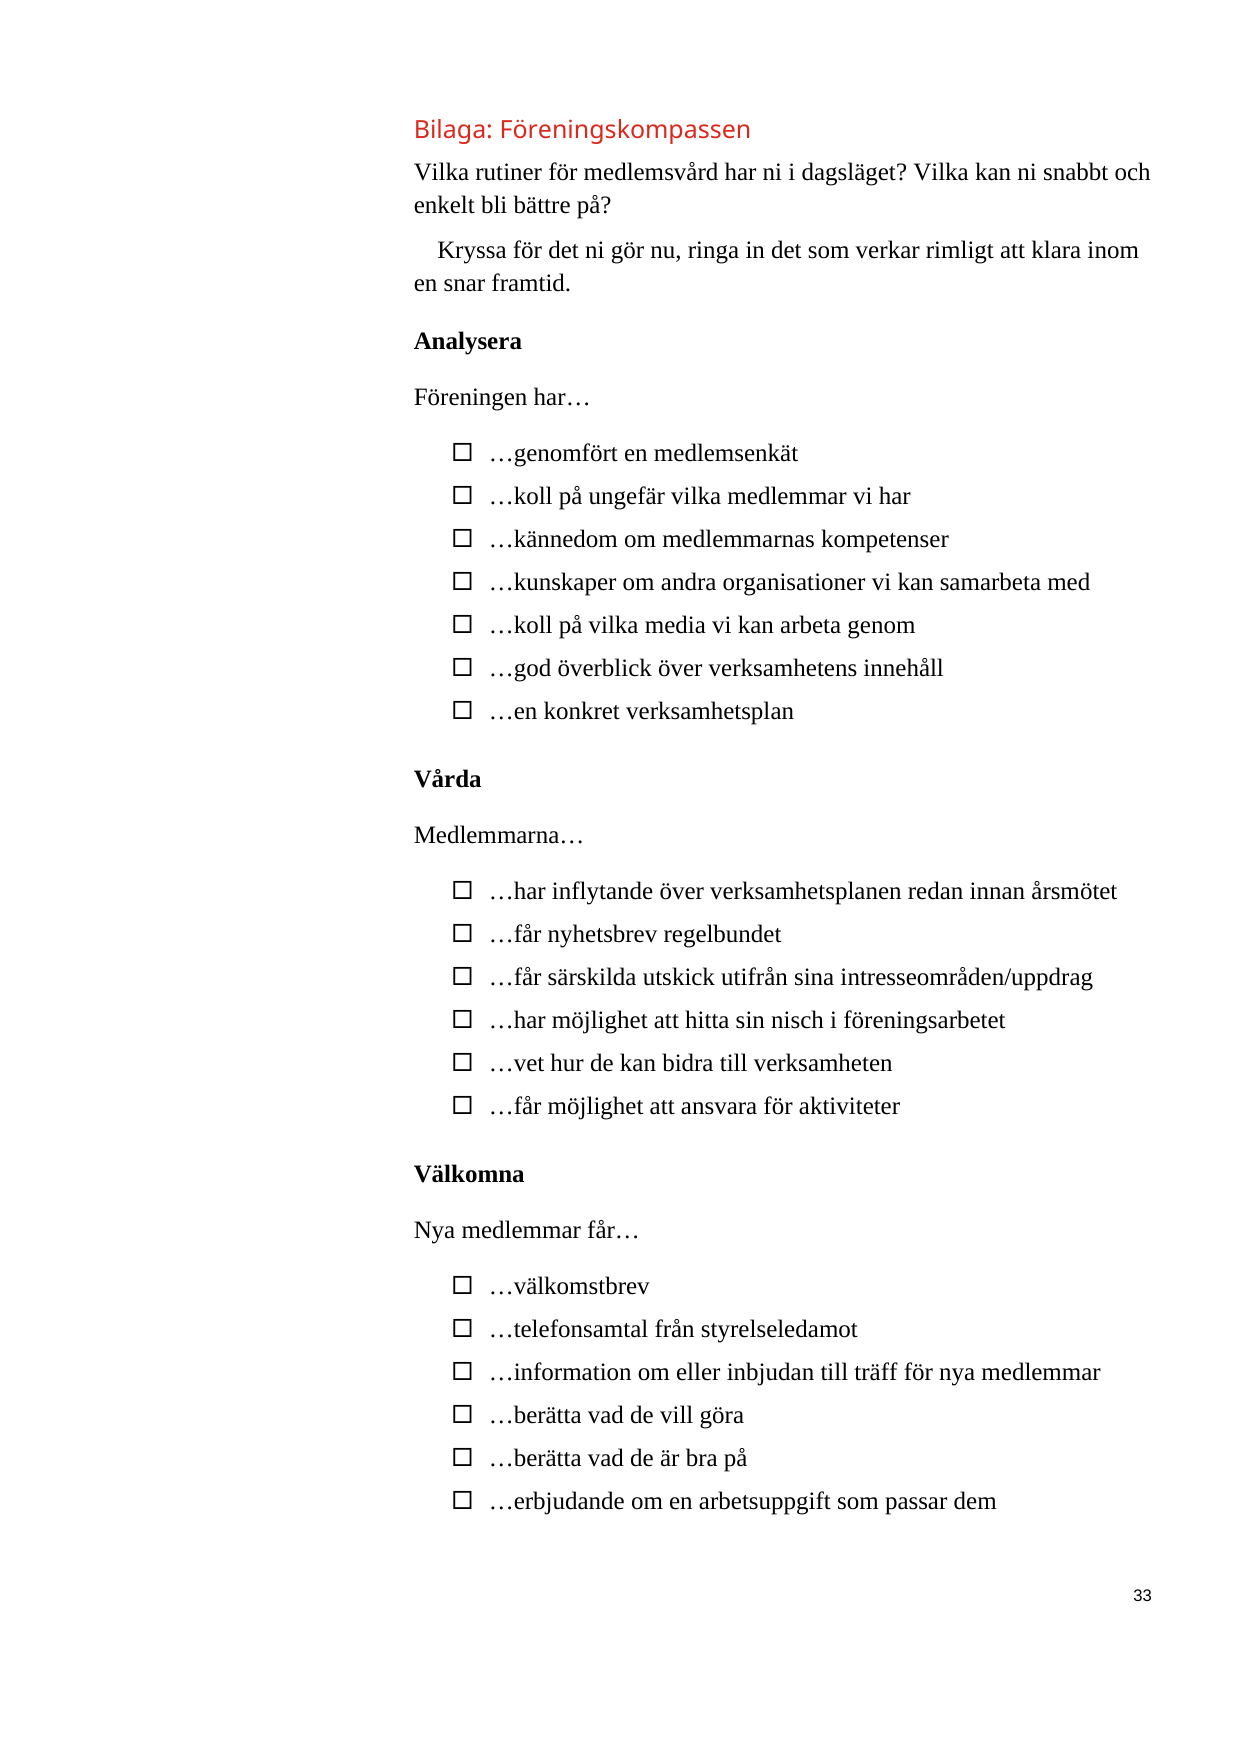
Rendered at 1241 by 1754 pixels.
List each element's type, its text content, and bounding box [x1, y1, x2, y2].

list …vet hur de kan bidra till verksamheten [451, 1048, 1152, 1077]
list …erbjudande om en arbetsuppgift som passar dem [451, 1486, 1152, 1515]
list …har möjlighet att hitta sin nisch i föreningsarbetet [451, 1005, 1152, 1034]
list …koll på ungefär vilka medlemmar vi har [451, 481, 1152, 509]
list …får särskilda utskick utifrån sina intresseområden/uppdrag [451, 962, 1152, 991]
text Kryssa för det ni gör nu, ringa in det som verkar rimligt att klara inom en snar framtid. [413, 235, 1152, 297]
list …information om eller inbjudan till träff för nya medlemmar [451, 1357, 1152, 1386]
list …god överblick över verksamhetens innehåll [451, 653, 1152, 682]
list …berätta vad de vill göra [451, 1400, 1152, 1429]
list …genomfört en medlemsenkät [451, 438, 1152, 466]
list …kunskaper om andra organisationer vi kan samarbeta med [451, 567, 1152, 596]
list …har inflytande över verksamhetsplanen redan innan årsmötet [451, 876, 1152, 904]
list …välkomstbrev [451, 1271, 1152, 1299]
list …berätta vad de är bra på [451, 1443, 1152, 1472]
text Nya medlemmar får… [413, 1215, 1152, 1244]
list …koll på vilka media vi kan arbeta genom [451, 610, 1152, 639]
subtitle Välkomna [413, 1159, 1152, 1188]
list …kännedom om medlemmarnas kompetenser [451, 524, 1152, 553]
subtitle Analysera [413, 326, 1152, 355]
list …får nyhetsbrev regelbundet [451, 919, 1152, 948]
text Medlemmarna… [413, 820, 1152, 849]
list …telefonsamtal från styrelseledamot [451, 1314, 1152, 1343]
list …får möjlighet att ansvara för aktiviteter [451, 1091, 1152, 1120]
text Föreningen har… [413, 382, 1152, 411]
subtitle Vårda [413, 764, 1152, 793]
subtitle Bilaga: Föreningskompassen [413, 114, 1152, 144]
text Vilka rutiner för medlemsvård har ni i dagsläget? Vilka kan ni snabbt och enkelt bli bättre på? [413, 157, 1152, 218]
list …en konkret verksamhetsplan [451, 696, 1152, 725]
